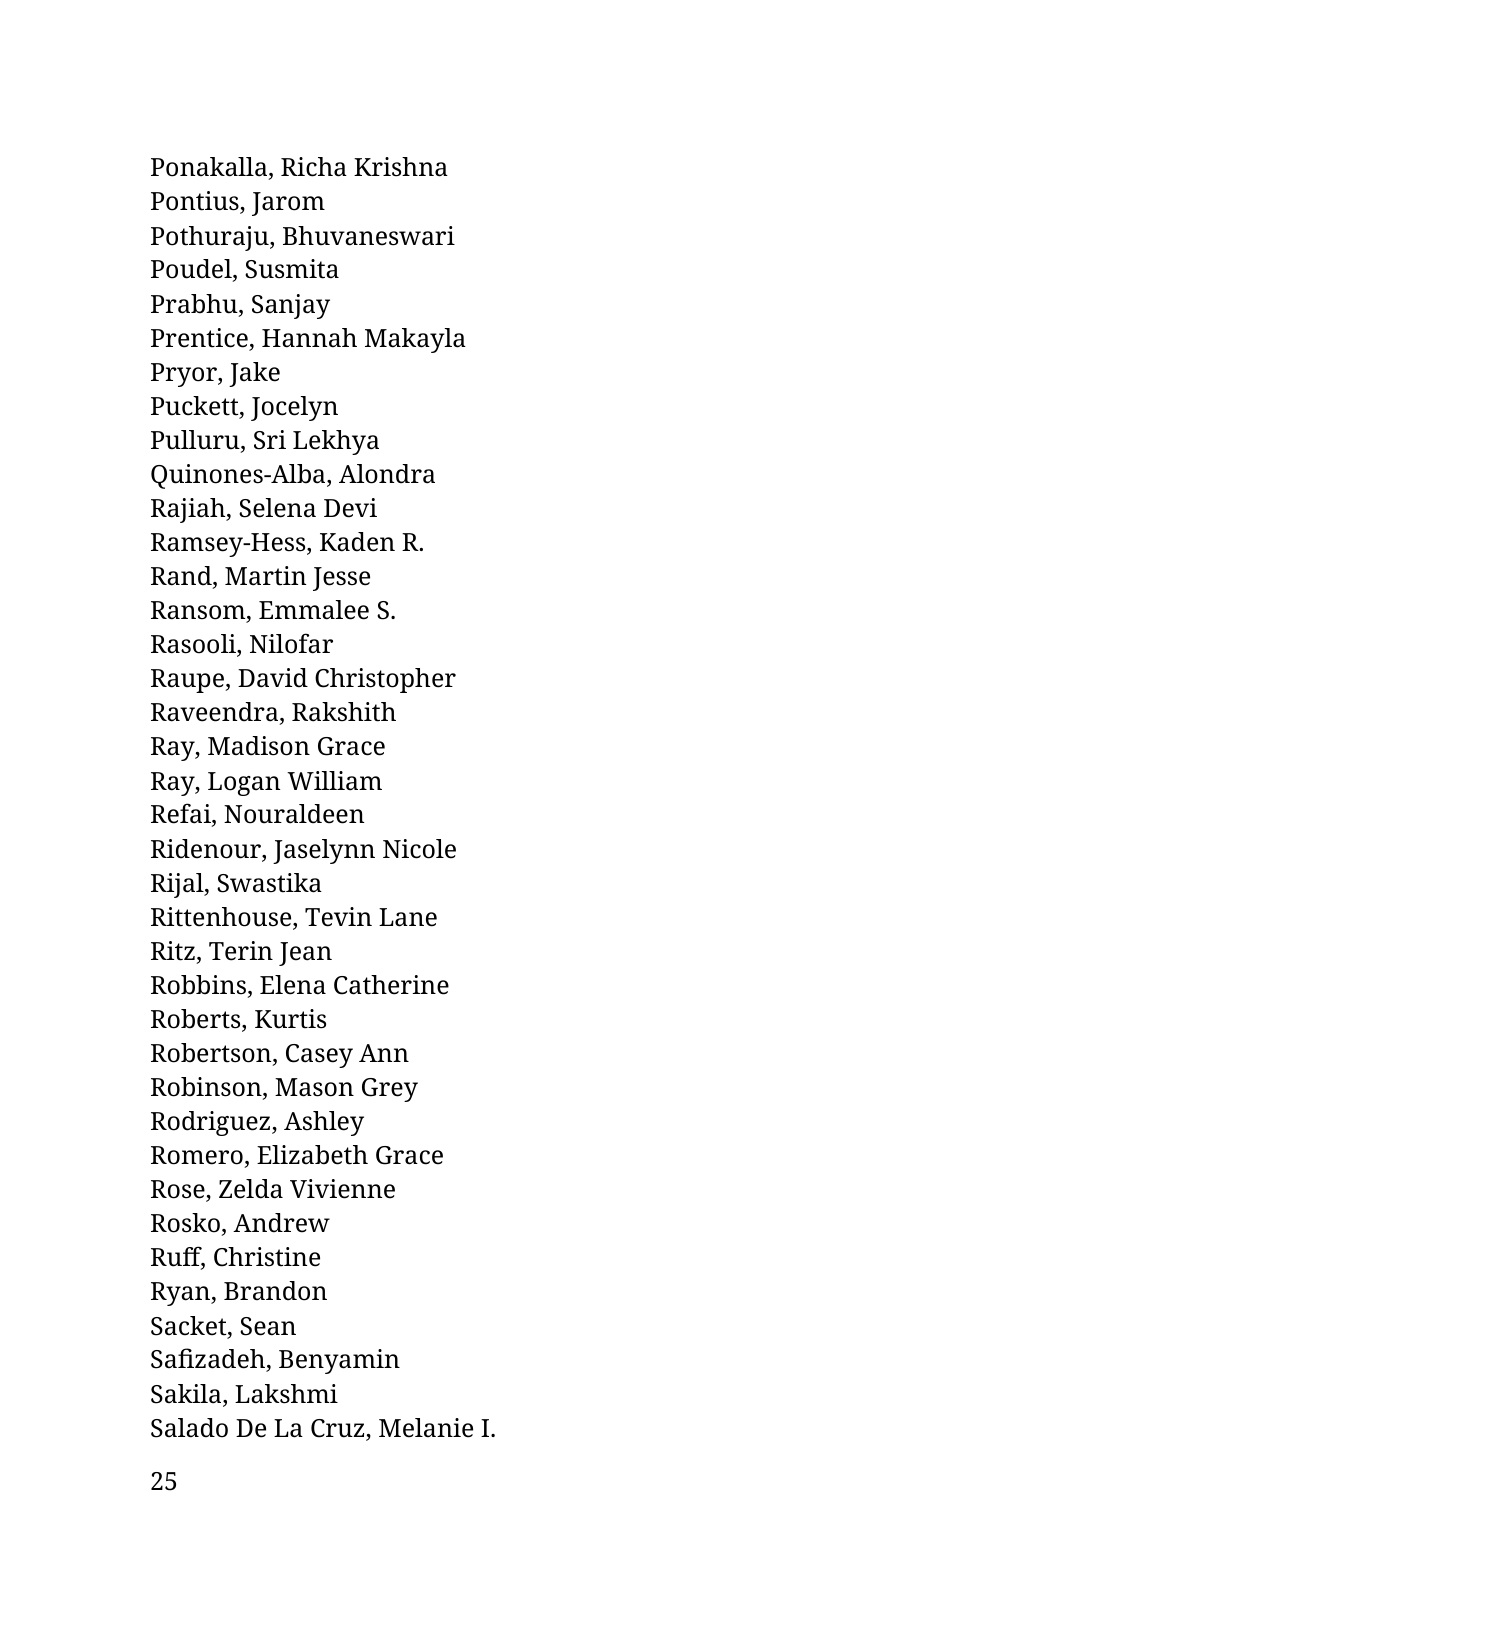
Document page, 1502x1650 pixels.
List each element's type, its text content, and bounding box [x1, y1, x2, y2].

text Rasooli, Nilofar [150, 627, 1352, 661]
text Ridenour, Jaselynn Nicole [150, 831, 1352, 865]
text Safizadeh, Benyamin [150, 1342, 1352, 1376]
text Sacket, Sean [150, 1308, 1352, 1342]
text Prabhu, Sanjay [150, 286, 1352, 320]
text Ryan, Brandon [150, 1274, 1352, 1308]
text Sakila, Lakshmi [150, 1376, 1352, 1410]
text Rajiah, Selena Devi [150, 491, 1352, 525]
text Roberts, Kurtis [150, 1002, 1352, 1036]
text Ransom, Emmalee S. [150, 593, 1352, 627]
text Rand, Martin Jesse [150, 559, 1352, 593]
text Romero, Elizabeth Grace [150, 1138, 1352, 1172]
text Raveendra, Rakshith [150, 695, 1352, 729]
text Ponakalla, Richa Krishna [150, 150, 1352, 184]
text Pontius, Jarom [150, 184, 1352, 218]
text Quinones-Alba, Alondra [150, 457, 1352, 491]
text Pulluru, Sri Lekhya [150, 422, 1352, 457]
text Pothuraju, Bhuvaneswari [150, 218, 1352, 252]
text Ray, Logan William [150, 763, 1352, 797]
text Rijal, Swastika [150, 865, 1352, 899]
text Prentice, Hannah Makayla [150, 320, 1352, 354]
text Rose, Zelda Vivienne [150, 1172, 1352, 1206]
text Pryor, Jake [150, 354, 1352, 388]
text Ray, Madison Grace [150, 729, 1352, 763]
text Robertson, Casey Ann [150, 1036, 1352, 1070]
text Raupe, David Christopher [150, 661, 1352, 695]
text Rodriguez, Ashley [150, 1104, 1352, 1138]
text Rittenhouse, Tevin Lane [150, 899, 1352, 933]
text Ruff, Christine [150, 1240, 1352, 1274]
text Refai, Nouraldeen [150, 797, 1352, 831]
text Poudel, Susmita [150, 252, 1352, 286]
text Ramsey-Hess, Kaden R. [150, 525, 1352, 559]
text Robinson, Mason Grey [150, 1070, 1352, 1104]
text Rosko, Andrew [150, 1206, 1352, 1240]
text Robbins, Elena Catherine [150, 967, 1352, 1002]
text Puckett, Jocelyn [150, 388, 1352, 422]
text Ritz, Terin Jean [150, 933, 1352, 967]
text Salado De La Cruz, Melanie I. [150, 1410, 1352, 1444]
